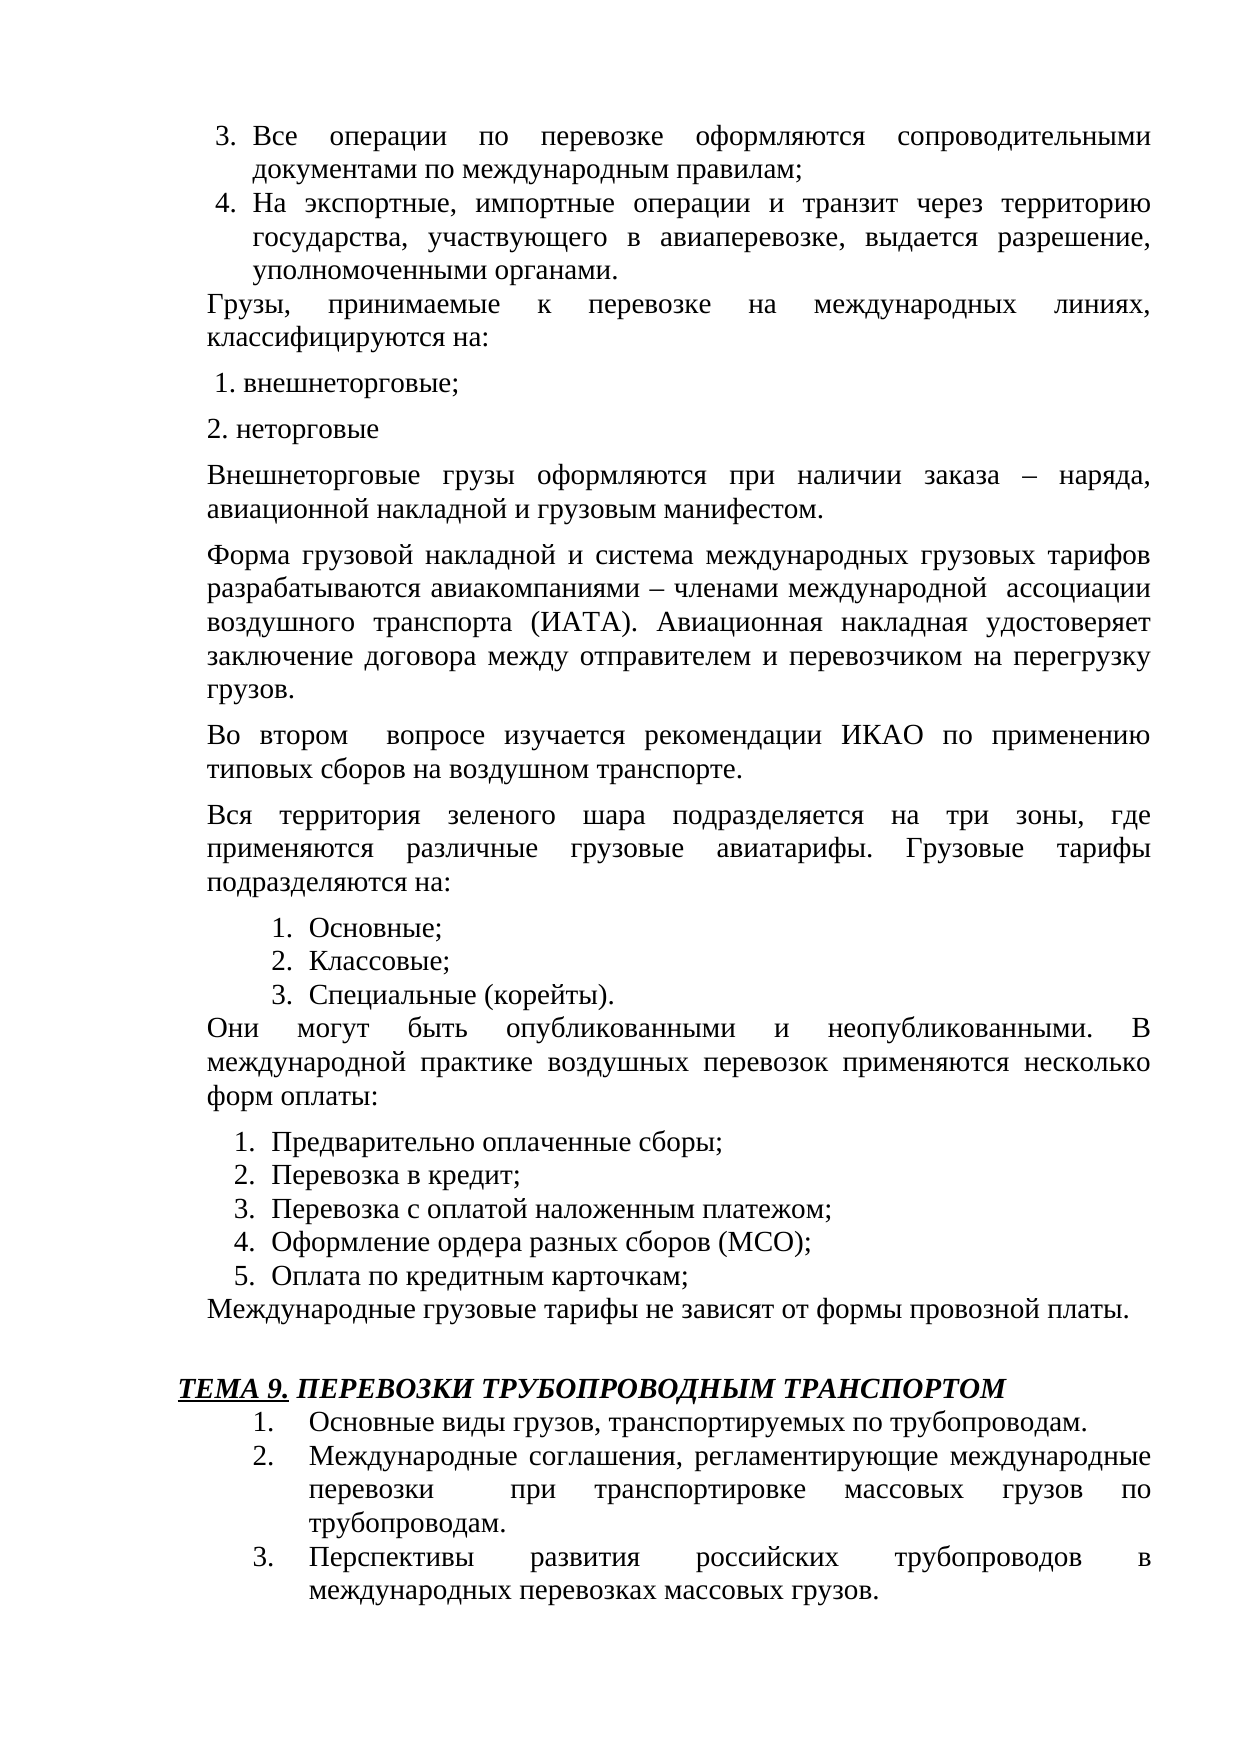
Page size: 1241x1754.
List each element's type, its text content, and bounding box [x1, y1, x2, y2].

text Внешнеторговые грузы оформляются при наличии заказа – наряда, авиационной накладной и грузовым манифестом. [207, 457, 1152, 524]
list Перевозка с оплатой наложенным платежом; [233, 1191, 1152, 1224]
text Вся территория зеленого шара подразделяется на три зоны, где применяются различные грузовые авиатарифы. Грузовые тарифы подразделяются на: [207, 797, 1152, 897]
list Основные виды грузов, транспортируемых по трубопроводам. [252, 1404, 1152, 1438]
text 2. неторговые [207, 411, 1152, 445]
text Они могут быть опубликованными и неопубликованными. В международной практике воздушных перевозок применяются несколько форм оплаты: [207, 1011, 1152, 1111]
text Во втором вопросе изучается рекомендации ИКАО по применению типовых сборов на воздушном транспорте. [207, 717, 1152, 784]
list Перевозка в кредит; [233, 1157, 1152, 1191]
text Международные грузовые тарифы не зависят от формы провозной платы. [207, 1291, 1152, 1325]
text Грузы, принимаемые к перевозке на международных линиях, классифицируются на: [207, 286, 1152, 353]
text ТЕМА 9. ПЕРЕВОЗКИ ТРУБОПРОВОДНЫМ ТРАНСПОРТОМ [177, 1371, 1152, 1404]
text 1. внешнеторговые; [207, 365, 1152, 399]
list Международные соглашения, регламентирующие международные перевозки при транспортировке массовых грузов по трубопроводам. [252, 1438, 1152, 1539]
text Форма грузовой накладной и система международных грузовых тарифов разрабатываются авиакомпаниями – членами международной ассоциации воздушного транспорта (ИАТА). Авиационная накладная удостоверяет заключение договора между отправителем и перевозчиком на перегрузку грузов. [207, 537, 1152, 705]
list Все операции по перевозке оформляются сопроводительными документами по международным правилам; [215, 118, 1152, 185]
list На экспортные, импортные операции и транзит через территорию государства, участвующего в авиаперевозке, выдается разрешение, уполномоченными органами. [215, 185, 1152, 286]
list Перспективы развития российских трубопроводов в международных перевозках массовых грузов. [252, 1539, 1152, 1606]
list Оформление ордера разных сборов (МСО); [233, 1224, 1152, 1258]
list Специальные (корейты). [271, 977, 1152, 1011]
list Основные; [271, 910, 1152, 943]
list Оплата по кредитным карточкам; [233, 1258, 1152, 1291]
list Предварительно оплаченные сборы; [233, 1124, 1152, 1157]
list Классовые; [271, 943, 1152, 977]
